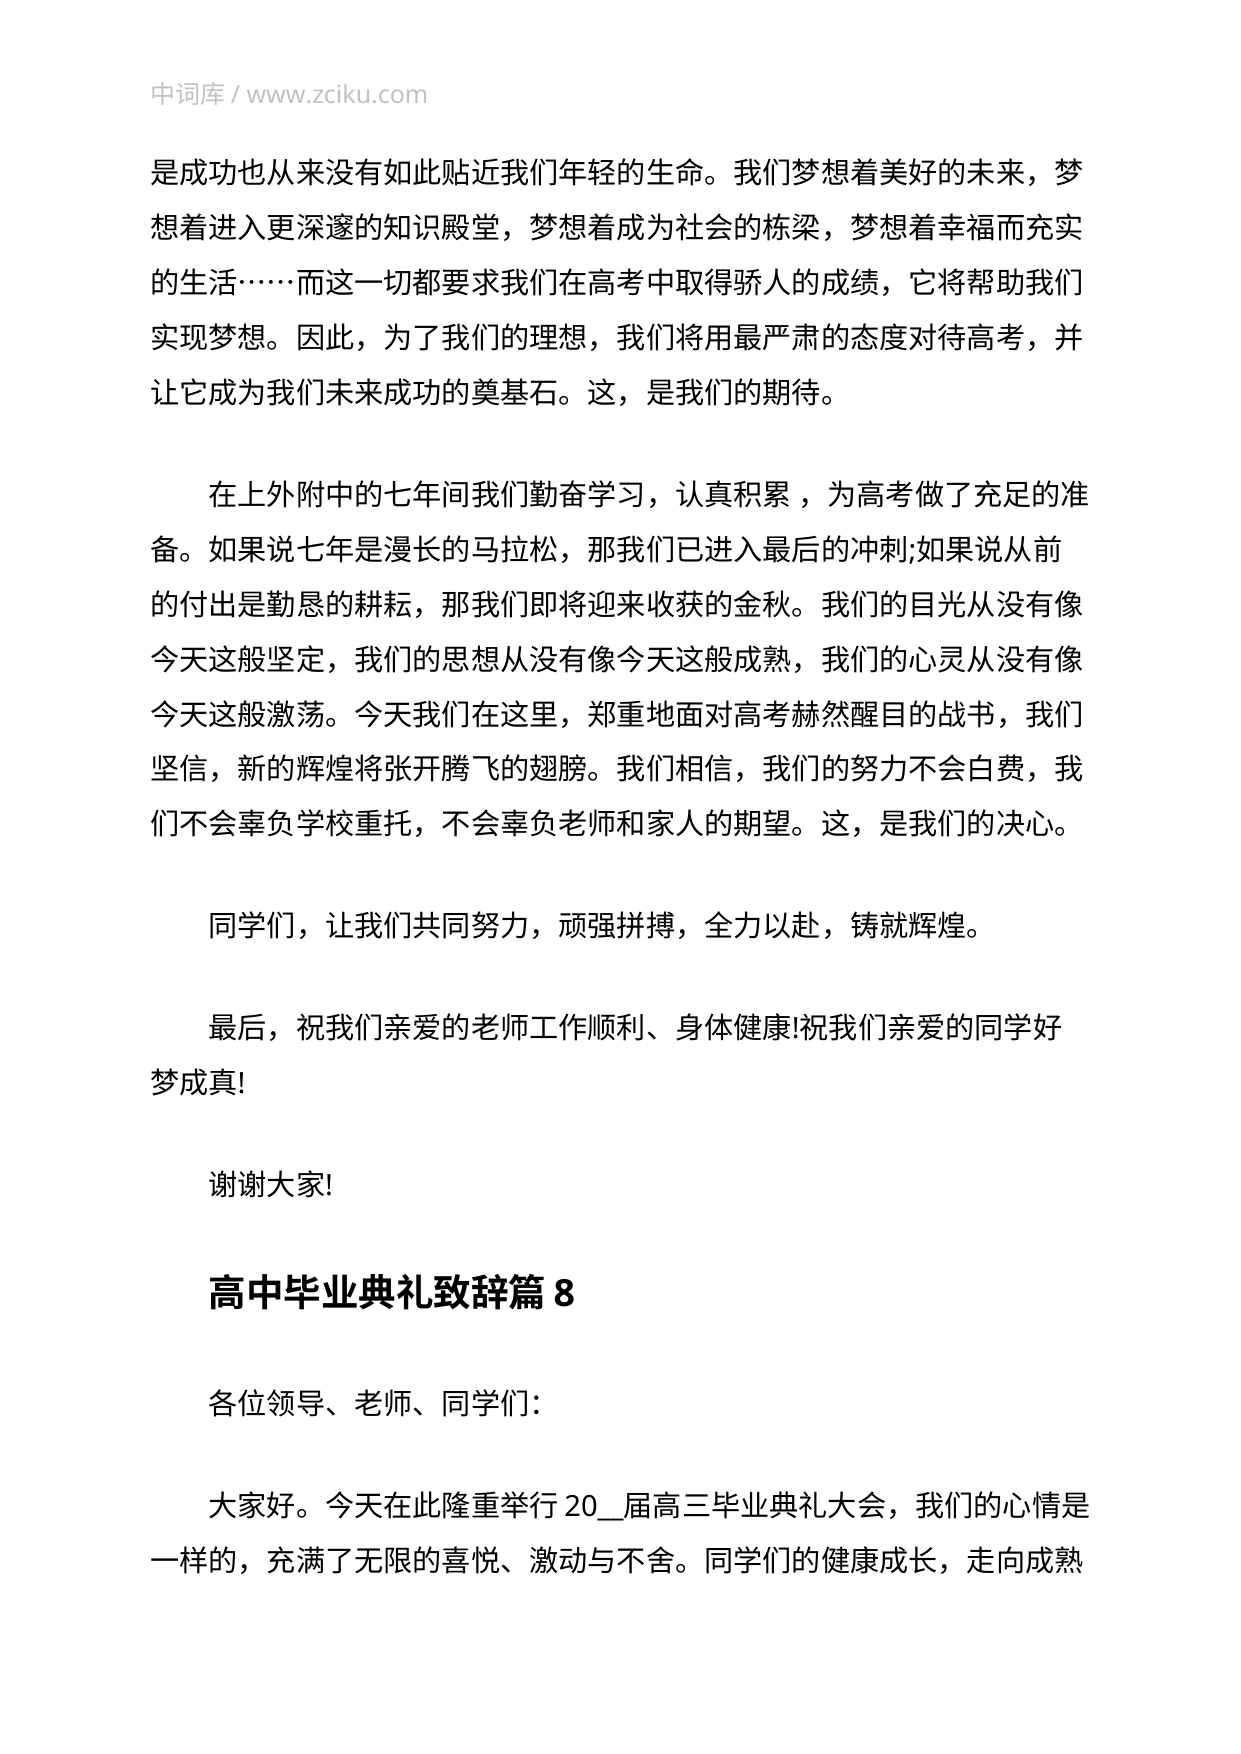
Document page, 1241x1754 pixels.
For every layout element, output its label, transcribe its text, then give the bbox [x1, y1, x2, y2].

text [150, 1483, 1090, 1580]
text 在上外附中的七年间我们勤奋学习，认真积累 ，为高考做了充足的准备。如果说七年是漫长的马拉松，那我们已进入最后的冲刺;如果说从前的付出是勤恳的耕耘，那我们即将迎来收获的金秋。我们的目光从没有像今天这般坚定，我们的思想从没有像今天这般成熟，我们的心灵从没有像今天这般激荡。今天我们在这里，郑重地面对高考赫然醒目的战书，我们坚信，新的辉煌将张开腾飞的翅膀。我们相信，我们的努力不会白费，我们不会辜负学校重托，不会辜负老师和家人的期望。这，是我们的决心。 [150, 471, 1090, 843]
text 最后，祝我们亲爱的老师工作顺利、身体健康!祝我们亲爱的同学好梦成真! [150, 1004, 1090, 1102]
text 高中毕业典礼致辞篇8 [150, 1263, 1090, 1318]
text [150, 150, 1090, 412]
text 谢谢大家! [150, 1161, 1090, 1204]
text 同学们，让我们共同努力，顽强拼搏，全力以赴，铸就辉煌。 [150, 903, 1090, 945]
text 各位领导、老师、同学们： [150, 1381, 1090, 1423]
